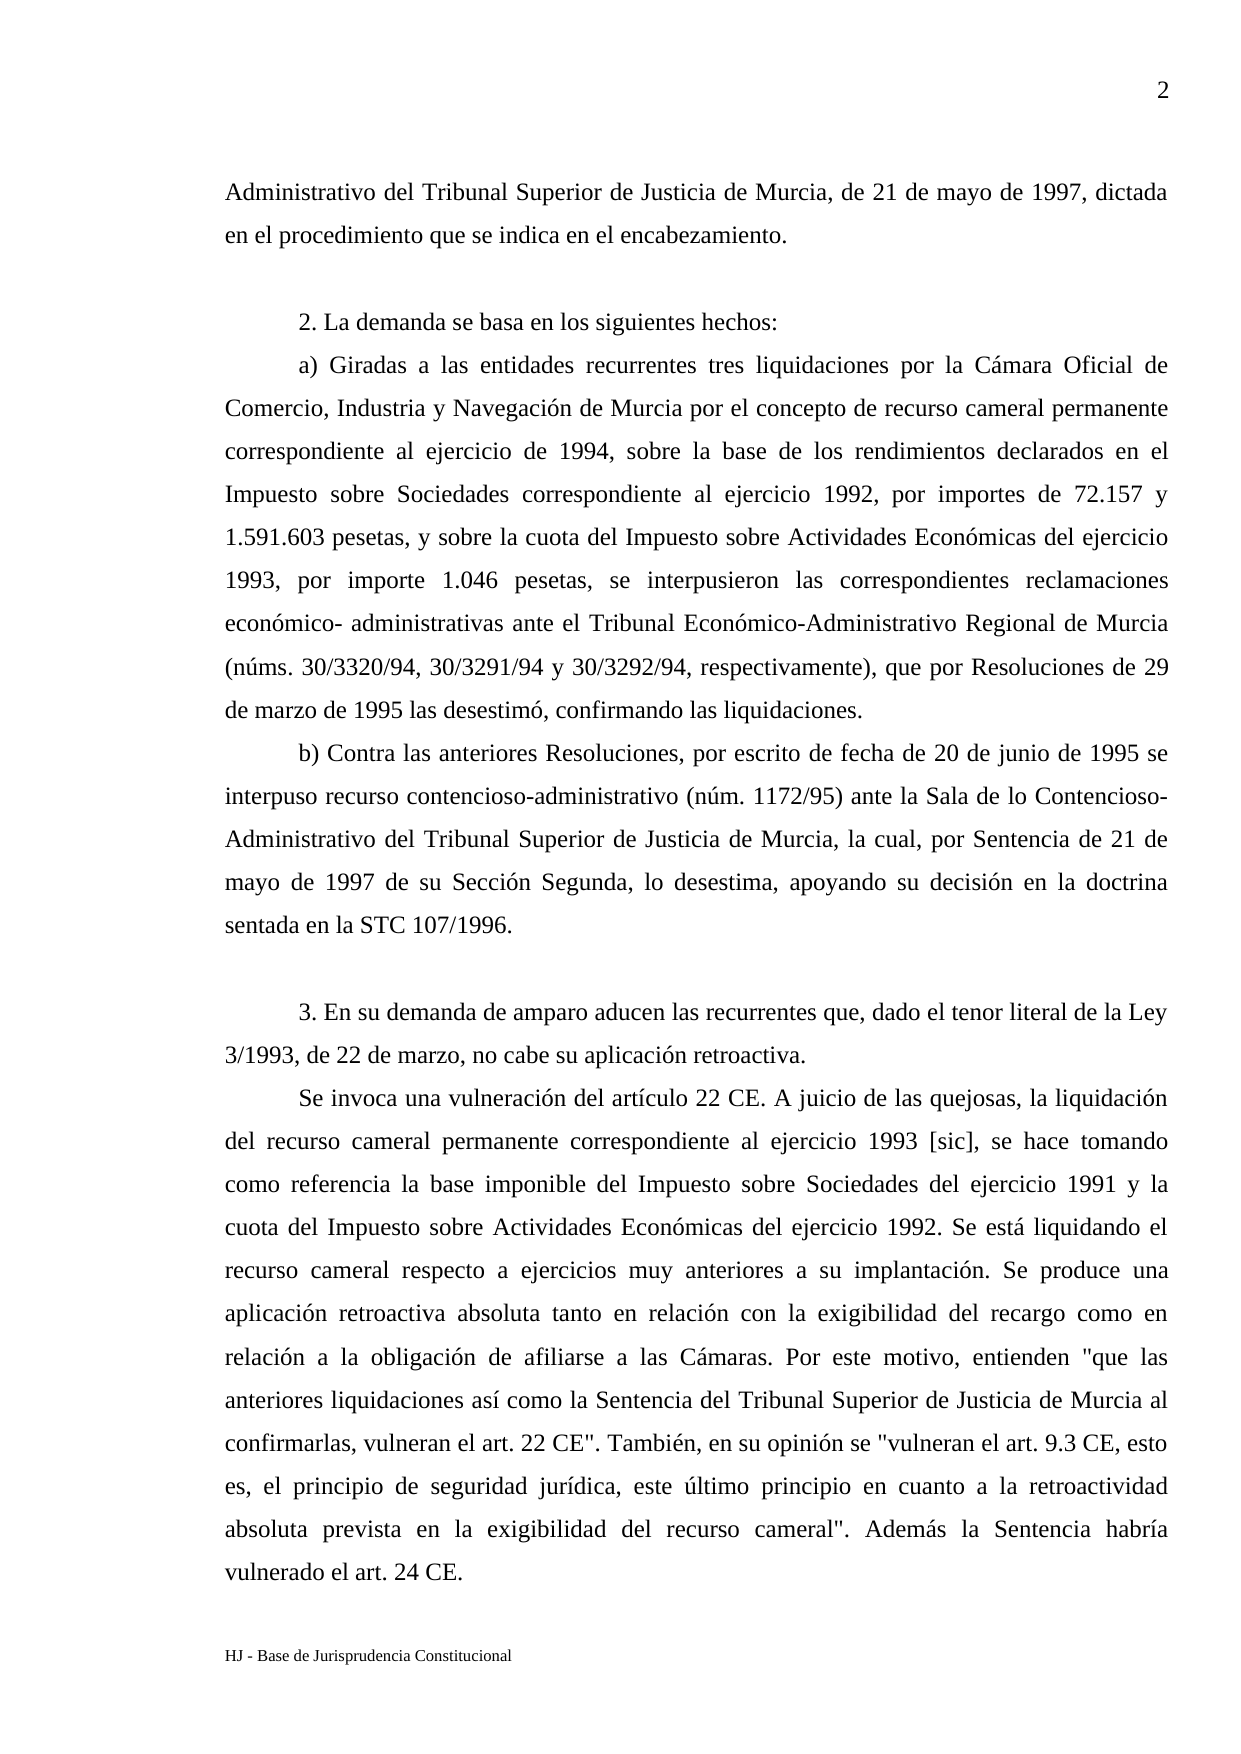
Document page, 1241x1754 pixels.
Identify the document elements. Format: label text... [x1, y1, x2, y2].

text Se invoca una vulneración del artículo 22 CE. A juicio de las quejosas, la liquidación del recurso cameral permanente correspondiente al ejercicio 1993 [sic], se hace tomando como referencia la base imponible del Impuesto sobre Sociedades del ejercicio 1991 y la cuota del Impuesto sobre Actividades Económicas del ejercicio 1992. Se está liquidando el recurso cameral respecto a ejercicios muy anteriores a su implantación. Se produce una aplicación retroactiva absoluta tanto en relación con la exigibilidad del recargo como en relación a la obligación de afiliarse a las Cámaras. Por este motivo, entienden "que las anteriores liquidaciones así como la Sentencia del Tribunal Superior de Justicia de Murcia al confirmarlas, vulneran el art. 22 CE". También, en su opinión se "vulneran el art. 9.3 CE, esto es, el principio de seguridad jurídica, este último principio en cuanto a la retroactividad absoluta prevista en la exigibilidad del recurso cameral". Además la Sentencia habría vulnerado el art. 24 CE. [224, 1083, 1169, 1586]
text 2. La demanda se basa en los siguientes hechos: [224, 307, 1169, 335]
text a) Giradas a las entidades recurrentes tres liquidaciones por la Cámara Oficial de Comercio, Industria y Navegación de Murcia por el concepto de recurso cameral permanente correspondiente al ejercicio de 1994, sobre la base de los rendimientos declarados en el Impuesto sobre Sociedades correspondiente al ejercicio 1992, por importes de 72.157 y 1.591.603 pesetas, y sobre la cuota del Impuesto sobre Actividades Económicas del ejercicio 1993, por importe 1.046 pesetas, se interpusieron las correspondientes reclamaciones económico- administrativas ante el Tribunal Económico-Administrativo Regional de Murcia (núms. 30/3320/94, 30/3291/94 y 30/3292/94, respectivamente), que por Resoluciones de 29 de marzo de 1995 las desestimó, confirmando las liquidaciones. [224, 350, 1169, 723]
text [224, 177, 1169, 249]
text b) Contra las anteriores Resoluciones, por escrito de fecha de 20 de junio de 1995 se interpuso recurso contencioso-administrativo (núm. 1172/95) ante la Sala de lo Contencioso-Administrativo del Tribunal Superior de Justicia de Murcia, la cual, por Sentencia de 21 de mayo de 1997 de su Sección Segunda, lo desestima, apoyando su decisión en la doctrina sentada en la STC 107/1996. [224, 738, 1169, 939]
text 3. En su demanda de amparo aducen las recurrentes que, dado el tenor literal de la Ley 3/1993, de 22 de marzo, no cabe su aplicación retroactiva. [224, 997, 1169, 1068]
